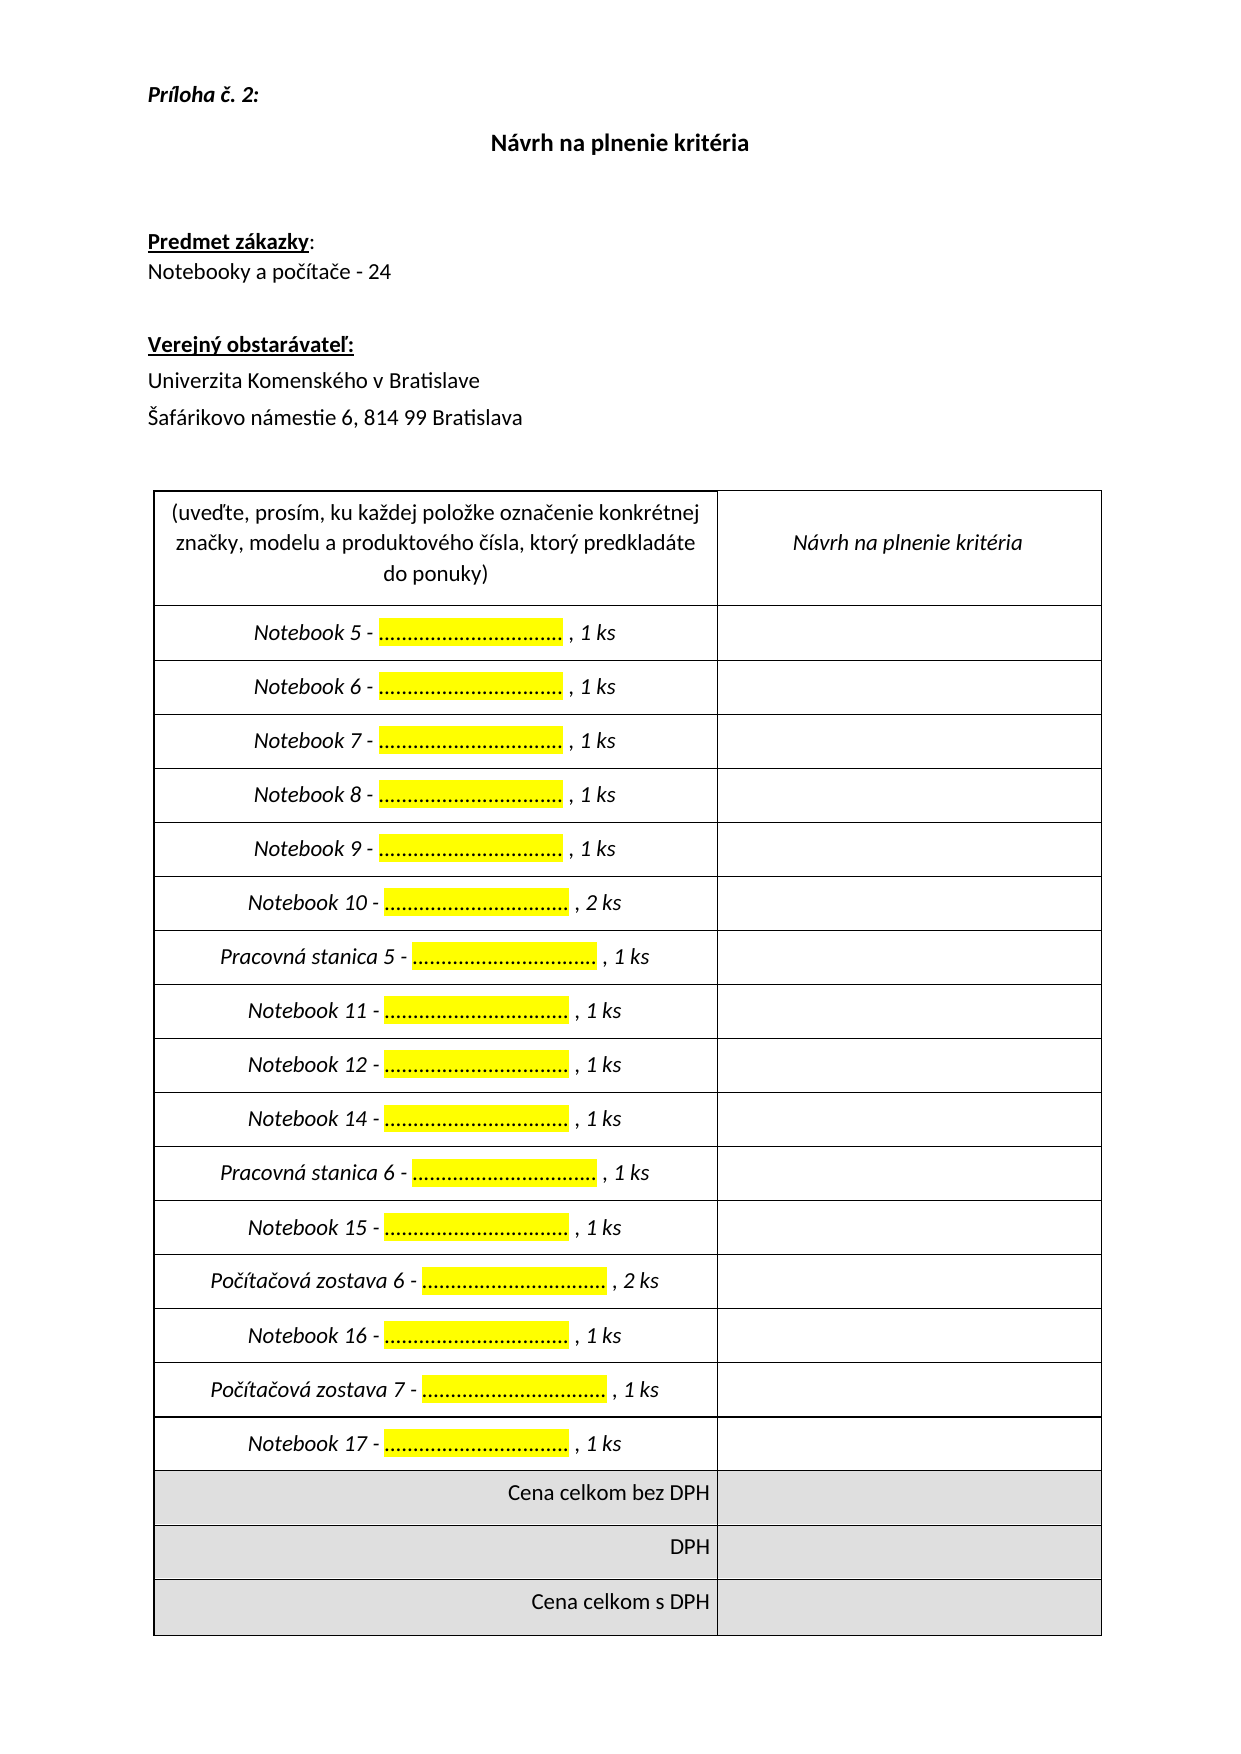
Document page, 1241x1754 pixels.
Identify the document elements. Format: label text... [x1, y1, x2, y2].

table_cell [718, 1093, 1101, 1146]
table_cell [718, 1309, 1101, 1362]
table_cell Pracovná stanica 6 - ................................ , 1 ks [155, 1147, 717, 1200]
table_cell [718, 931, 1101, 984]
table_cell Notebook 14 - ................................ , 1 ks [155, 1093, 717, 1146]
table_cell Notebook 11 - ................................ , 1 ks [155, 985, 717, 1038]
table_cell Notebook 15 - ................................ , 1 ks [155, 1201, 717, 1254]
table_cell [718, 606, 1101, 659]
text Predmet zákazky: [148, 227, 1093, 255]
table_cell Notebook 9 - ................................ , 1 ks [155, 823, 717, 876]
table_cell [718, 661, 1101, 713]
table_cell [718, 1147, 1101, 1200]
table_cell DPH [155, 1526, 717, 1578]
table_cell [718, 1418, 1101, 1470]
table_cell Notebook 16 - ................................ , 1 ks [155, 1309, 717, 1362]
table_cell [718, 1471, 1101, 1524]
table_header Návrh na plnenie kritéria [718, 491, 1101, 605]
text Univerzita Komenského v Bratislave [148, 367, 1093, 394]
table_cell Notebook 5 - ................................ , 1 ks [155, 606, 717, 659]
text Verejný obstarávateľ: [148, 330, 1093, 358]
table_header (uveďte, prosím, ku každej položke označenie konkrétnej značky, modelu a produktového čísla, ktorý predkladáte do ponuky) [155, 492, 717, 605]
table_cell [718, 1039, 1101, 1092]
table_cell [718, 1526, 1101, 1578]
table_cell [718, 985, 1101, 1038]
table_cell [718, 769, 1101, 822]
table_cell [718, 715, 1101, 768]
text Návrh na plnenie kritéria [148, 127, 1093, 157]
table_cell Notebook 12 - ................................ , 1 ks [155, 1039, 717, 1092]
table_cell Notebook 6 - ................................ , 1 ks [155, 661, 717, 713]
table_cell [718, 1201, 1101, 1254]
text Šafárikovo námestie 6, 814 99 Bratislava [148, 403, 1093, 431]
table_cell Pracovná stanica 5 - ................................ , 1 ks [155, 931, 717, 984]
table_cell Notebook 7 - ................................ , 1 ks [155, 715, 717, 768]
table_cell Notebook 17 - ................................ , 1 ks [155, 1418, 717, 1470]
table_cell [718, 877, 1101, 930]
table_cell Notebook 8 - ................................ , 1 ks [155, 769, 717, 822]
table_cell [718, 1363, 1101, 1416]
table_cell Notebook 10 - ................................ , 2 ks [155, 877, 717, 930]
text Príloha č. 2: [148, 80, 1093, 108]
text Notebooky a počítače - 24 [148, 257, 1093, 285]
table_cell Počítačová zostava 6 - ................................ , 2 ks [155, 1255, 717, 1308]
table_cell [718, 1580, 1101, 1635]
table_cell [718, 823, 1101, 876]
table_cell [718, 1255, 1101, 1308]
table_cell Počítačová zostava 7 - ................................ , 1 ks [155, 1363, 717, 1416]
table_cell Cena celkom s DPH [155, 1580, 717, 1635]
table_cell Cena celkom bez DPH [155, 1471, 717, 1524]
